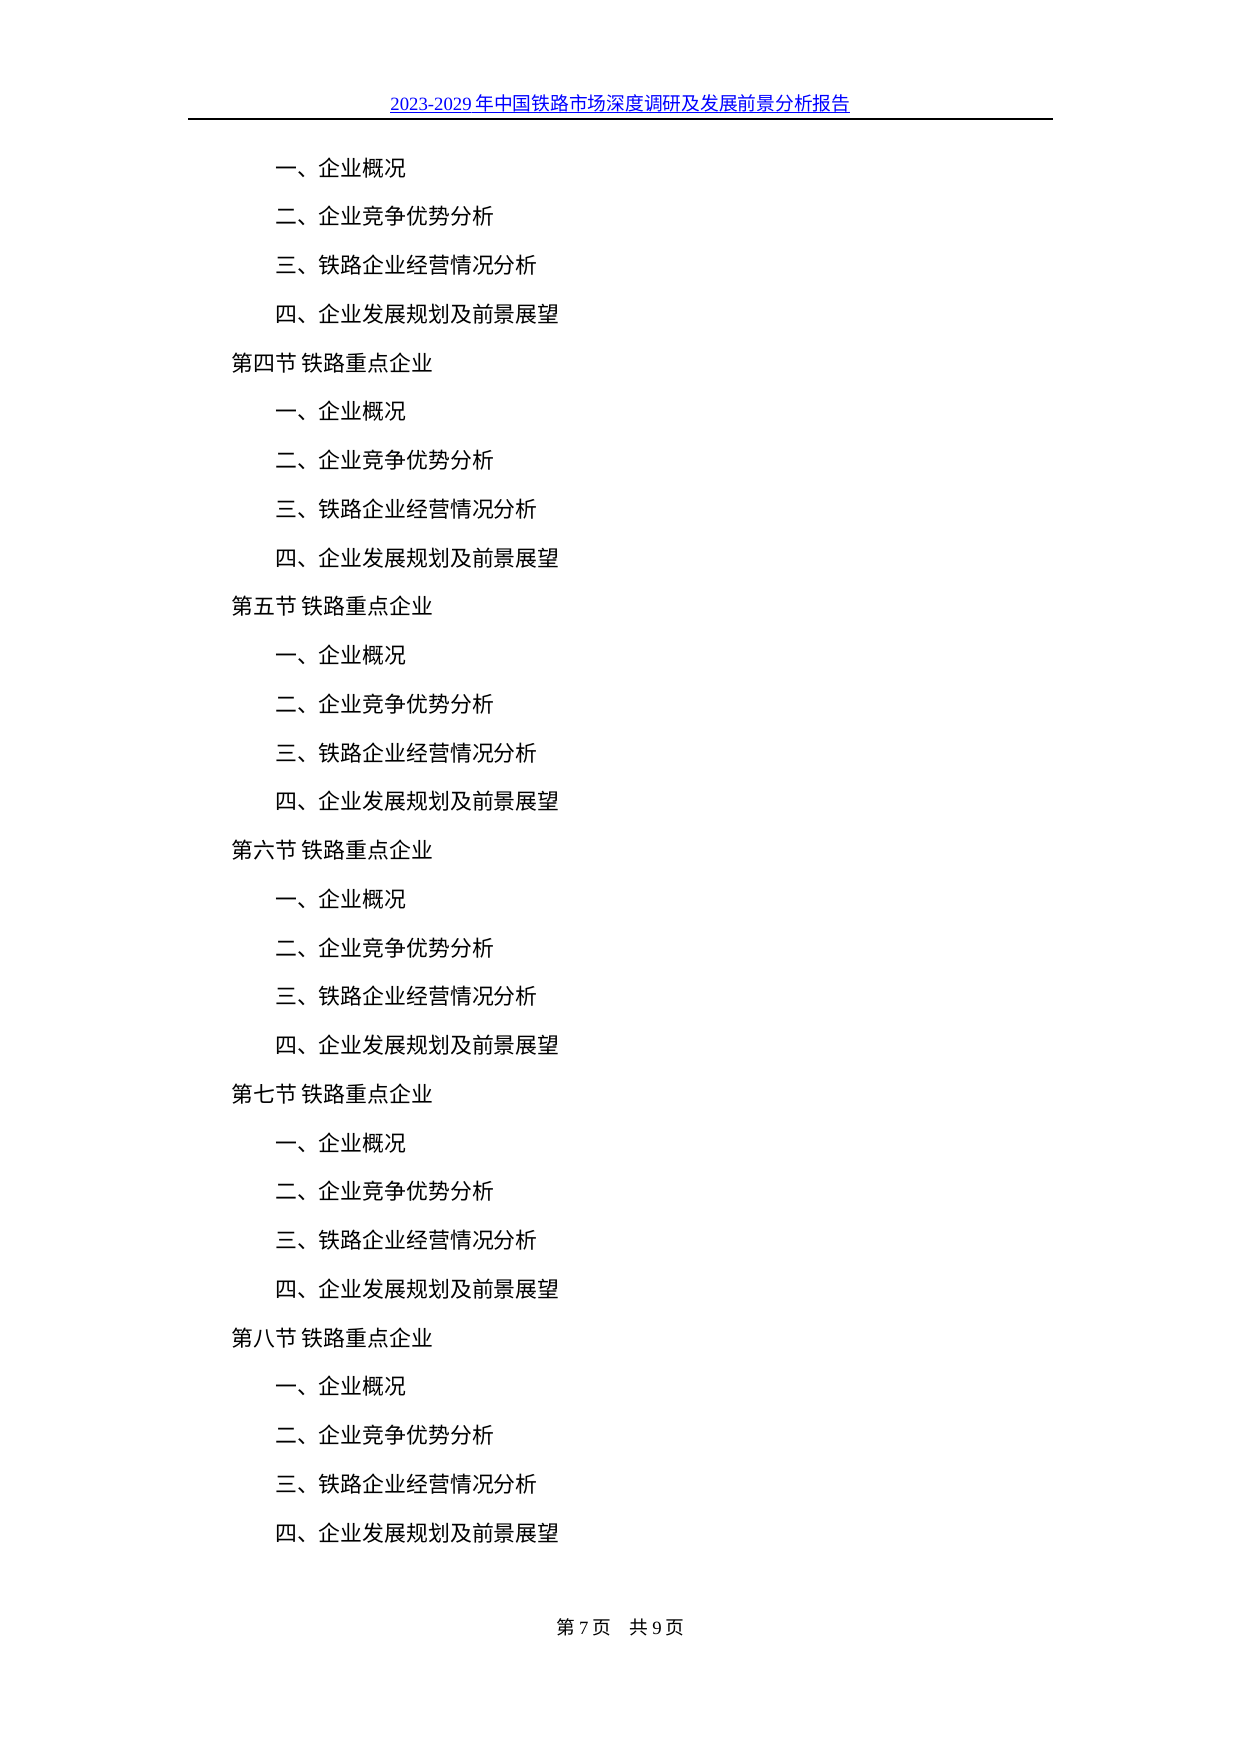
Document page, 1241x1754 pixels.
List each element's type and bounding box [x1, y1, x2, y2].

text [187, 150, 1053, 1548]
